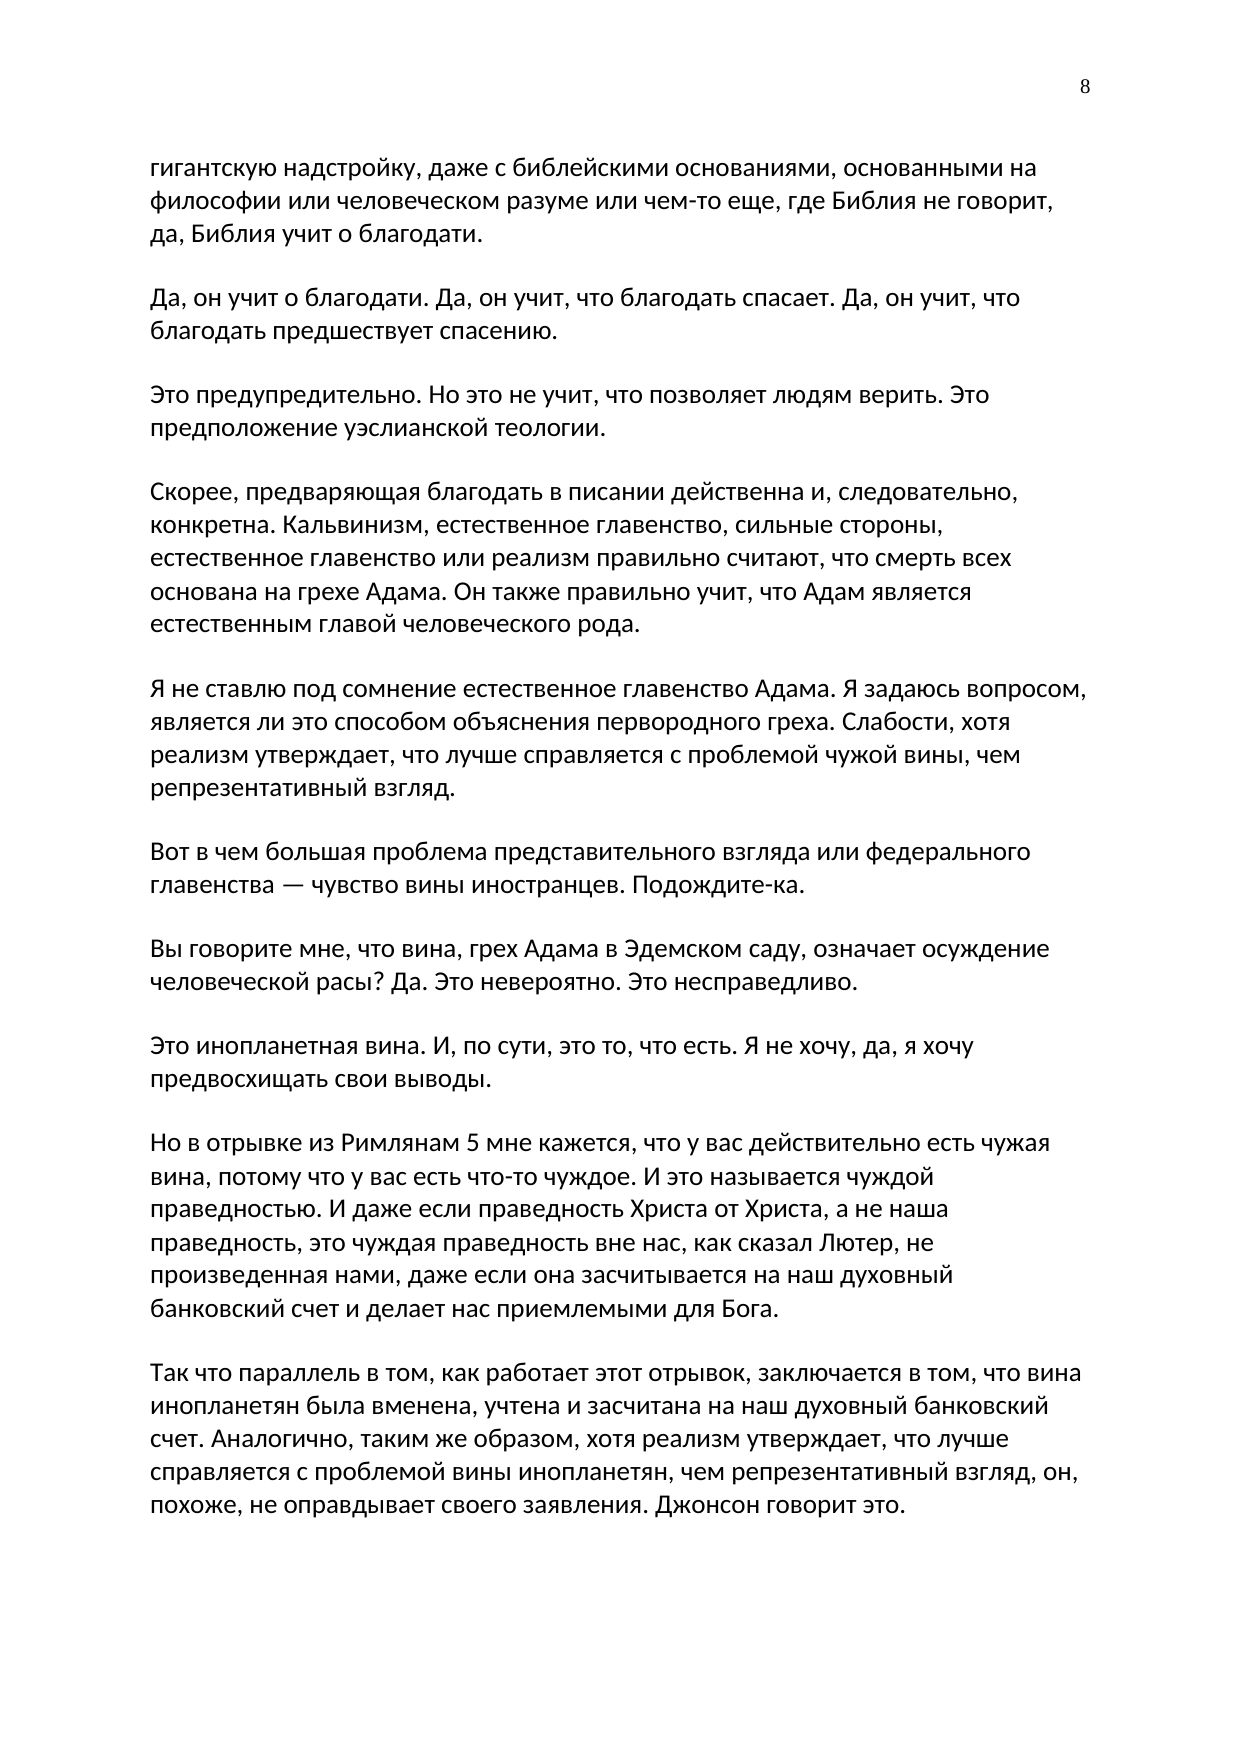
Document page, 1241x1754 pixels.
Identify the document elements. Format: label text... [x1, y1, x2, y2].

text Да, он учит о благодати. Да, он учит, что благодать спасает. Да, он учит, что благодать предшествует спасению. [150, 280, 1090, 346]
text Но в отрывке из Римлянам 5 мне кажется, что у вас действительно есть чужая вина, потому что у вас есть что-то чуждое. И это называется чуждой праведностью. И даже если праведность Христа от Христа, а не наша праведность, это чуждая праведность вне нас, как сказал Лютер, не произведенная нами, даже если она засчитывается на наш духовный банковский счет и делает нас приемлемыми для Бога. [150, 1126, 1090, 1324]
text Вы говорите мне, что вина, грех Адама в Эдемском саду, означает осуждение человеческой расы? Да. Это невероятно. Это несправедливо. [150, 931, 1090, 997]
text Это инопланетная вина. И, по сути, это то, что есть. Я не хочу, да, я хочу предвосхищать свои выводы. [150, 1028, 1090, 1094]
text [150, 150, 1090, 249]
text Я не ставлю под сомнение естественное главенство Адама. Я задаюсь вопросом, является ли это способом объяснения первородного греха. Слабости, хотя реализм утверждает, что лучше справляется с проблемой чужой вины, чем репрезентативный взгляд. [150, 671, 1090, 803]
text Это предупредительно. Но это не учит, что позволяет людям верить. Это предположение уэслианской теологии. [150, 377, 1090, 443]
text Скорее, предваряющая благодать в писании действенна и, следовательно, конкретна. Кальвинизм, естественное главенство, сильные стороны, естественное главенство или реализм правильно считают, что смерть всех основана на грехе Адама. Он также правильно учит, что Адам является естественным главой человеческого рода. [150, 474, 1090, 640]
text Так что параллель в том, как работает этот отрывок, заключается в том, что вина инопланетян была вменена, учтена и засчитана на наш духовный банковский счет. Аналогично, таким же образом, хотя реализм утверждает, что лучше справляется с проблемой вины инопланетян, чем репрезентативный взгляд, он, похоже, не оправдывает своего заявления. Джонсон говорит это. [150, 1355, 1090, 1520]
text Вот в чем большая проблема представительного взгляда или федерального главенства — чувство вины иностранцев. Подождите-ка. [150, 834, 1090, 900]
